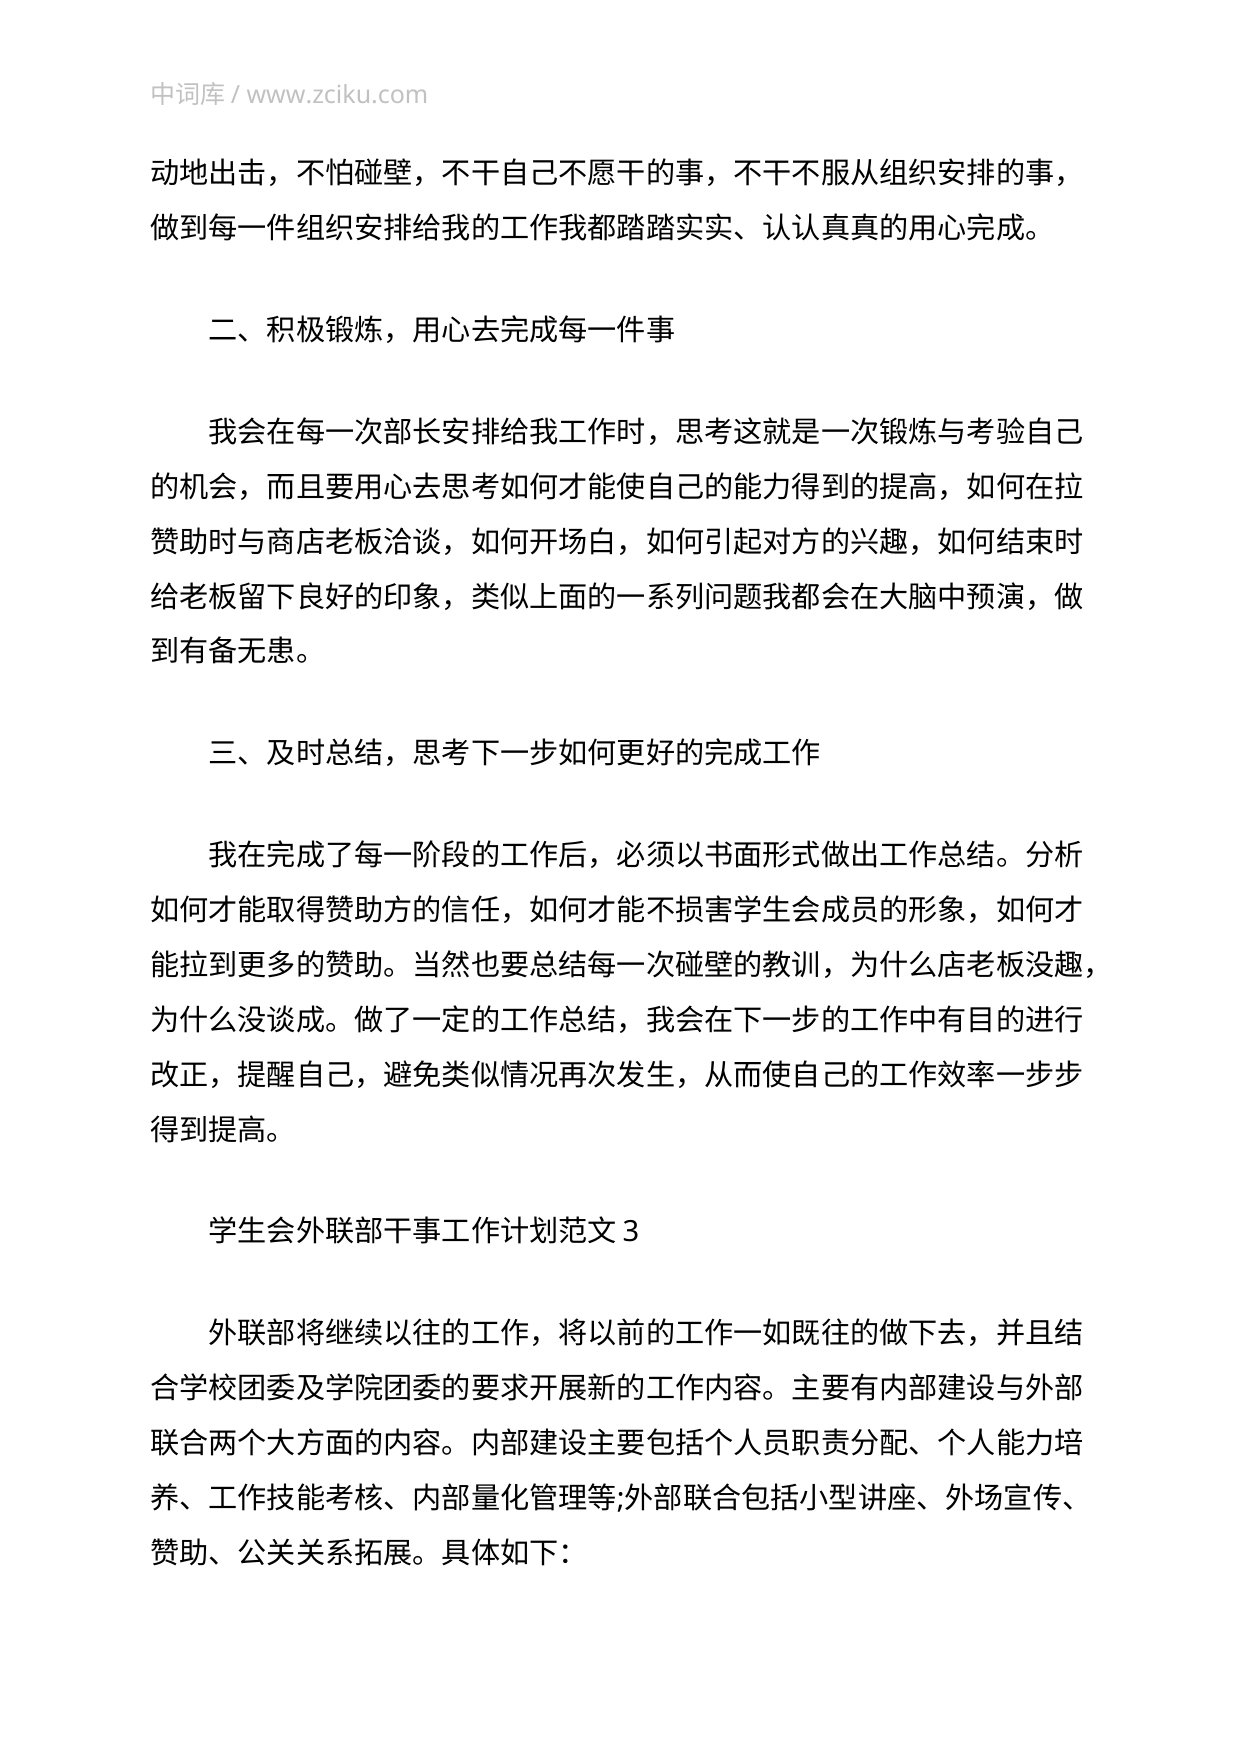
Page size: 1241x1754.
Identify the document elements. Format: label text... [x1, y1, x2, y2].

text 我在完成了每一阶段的工作后，必须以书面形式做出工作总结。分析如何才能取得赞助方的信任，如何才能不损害学生会成员的形象，如何才能拉到更多的赞助。当然也要总结每一次碰壁的教训，为什么店老板没趣，为什么没谈成。做了一定的工作总结，我会在下一步的工作中有目的进行改正，提醒自己，避免类似情况再次发生，从而使自己的工作效率一步步得到提高。 [150, 832, 1090, 1148]
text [150, 150, 1090, 247]
text 三、及时总结，思考下一步如何更好的完成工作 [150, 730, 1090, 772]
text 学生会外联部干事工作计划范文3 [150, 1208, 1090, 1250]
text 外联部将继续以往的工作，将以前的工作一如既往的做下去，并且结合学校团委及学院团委的要求开展新的工作内容。主要有内部建设与外部联合两个大方面的内容。内部建设主要包括个人员职责分配、个人能力培养、工作技能考核、内部量化管理等;外部联合包括小型讲座、外场宣传、赞助、公关关系拓展。具体如下： [150, 1310, 1090, 1572]
text 我会在每一次部长安排给我工作时，思考这就是一次锻炼与考验自己的机会，而且要用心去思考如何才能使自己的能力得到的提高，如何在拉赞助时与商店老板洽谈，如何开场白，如何引起对方的兴趣，如何结束时给老板留下良好的印象，类似上面的一系列问题我都会在大脑中预演，做到有备无患。 [150, 408, 1090, 670]
text 二、积极锻炼，用心去完成每一件事 [150, 307, 1090, 349]
